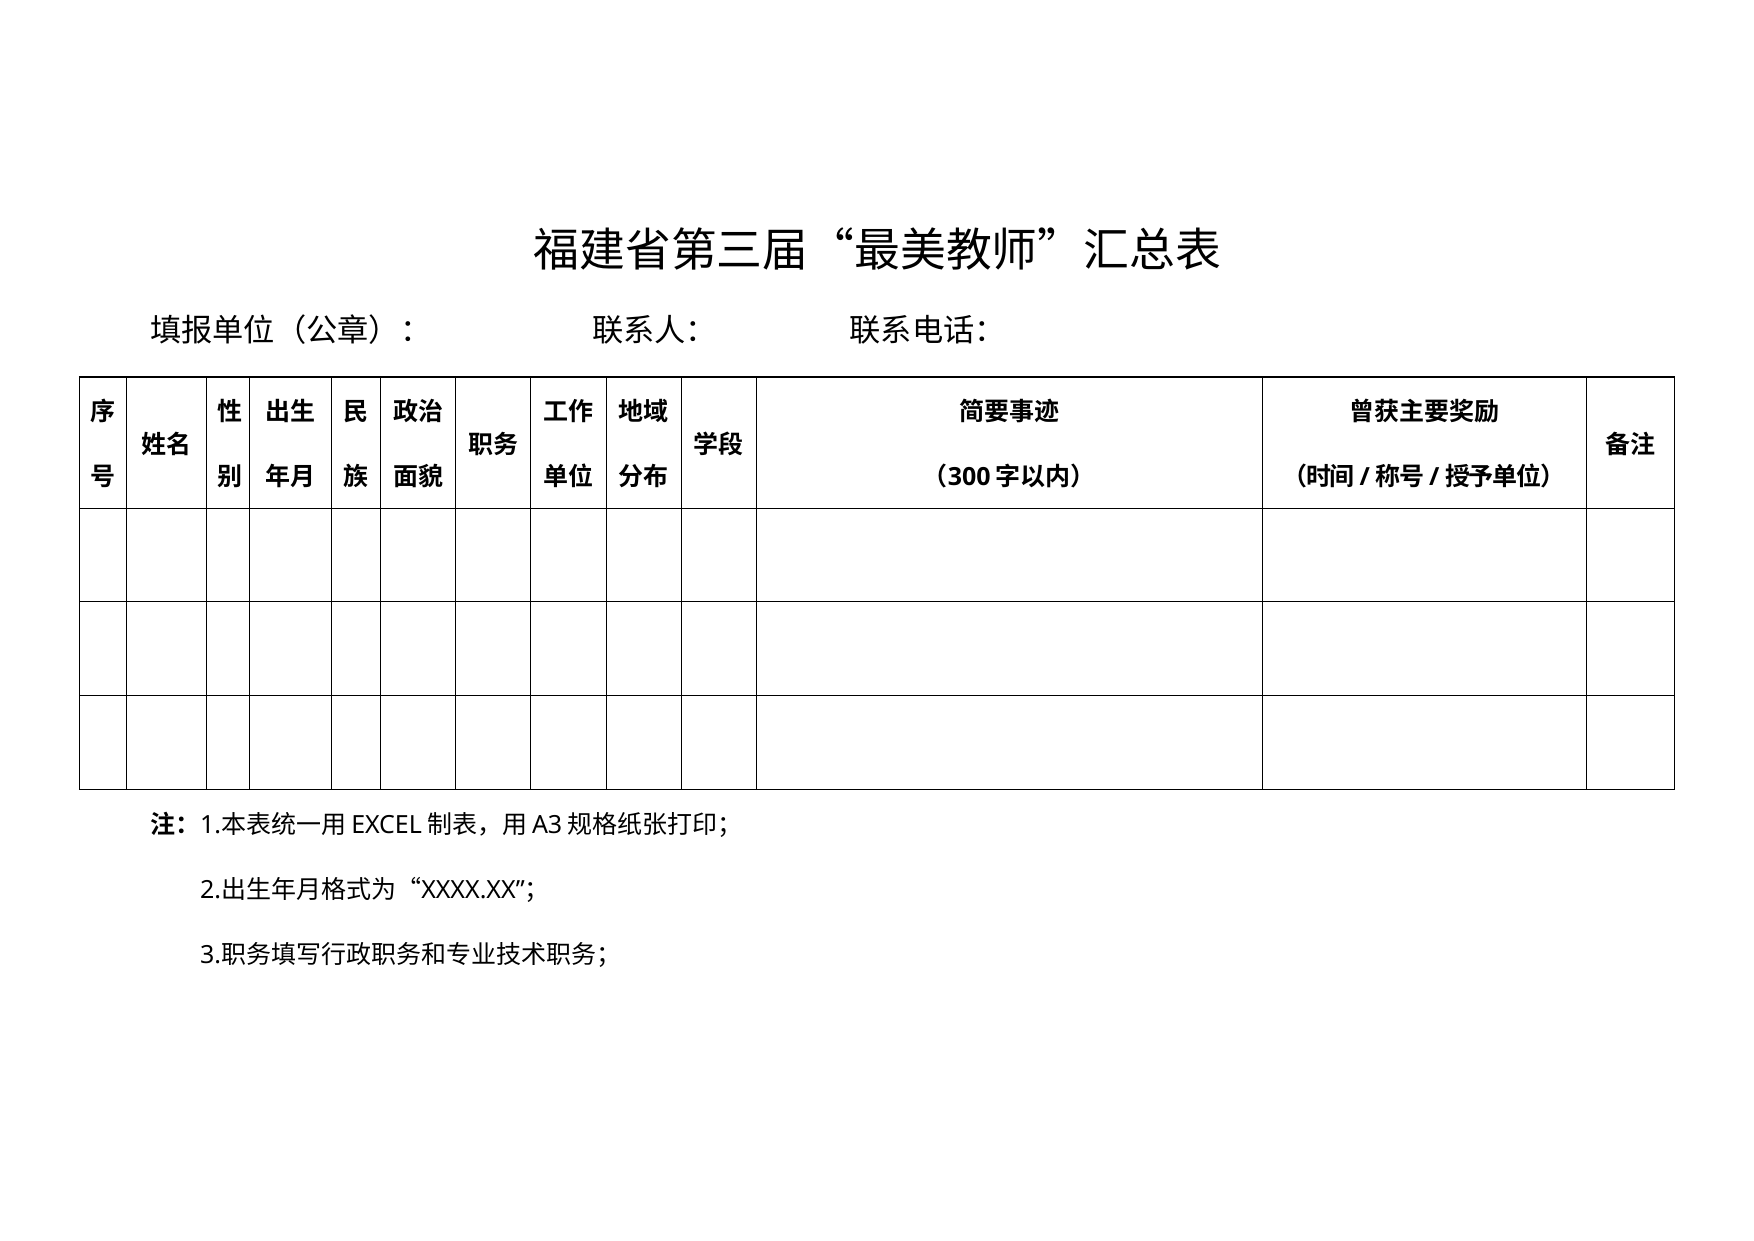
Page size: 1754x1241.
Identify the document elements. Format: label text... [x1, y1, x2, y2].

text 注：1.本表统一用EXCEL制表，用A3规格纸张打印； [150, 790, 1604, 855]
table_cell [127, 602, 206, 695]
table_cell [207, 696, 249, 789]
table_header 备注 [1587, 378, 1674, 507]
table_cell [456, 602, 530, 695]
table_cell [682, 602, 756, 695]
table_header 职务 [456, 378, 530, 507]
table_cell [207, 509, 249, 601]
table_cell [1587, 509, 1674, 601]
table_cell [1587, 602, 1674, 695]
table_cell [80, 509, 126, 601]
table_cell [757, 602, 1262, 695]
table_cell [381, 509, 455, 601]
table_cell [1587, 696, 1674, 789]
table_cell [332, 509, 380, 601]
table_cell [607, 696, 681, 789]
table_header 地域 分布 [607, 378, 681, 507]
table_cell [607, 509, 681, 601]
table_cell [757, 509, 1262, 601]
table_cell [207, 602, 249, 695]
table_cell [456, 696, 530, 789]
table_header 民 族 [332, 378, 380, 507]
text 福建省第三届“最美教师”汇总表 [150, 198, 1604, 295]
table_header 性 别 [207, 378, 249, 507]
text 填报单位（公章）： 联系人： 联系电话： [150, 295, 1604, 360]
table_cell [80, 696, 126, 789]
table_cell [531, 696, 606, 789]
table_header 工作 单位 [531, 378, 606, 507]
table_cell [250, 509, 331, 601]
table_cell [250, 602, 331, 695]
table_cell [127, 696, 206, 789]
table_cell [531, 509, 606, 601]
table_cell [381, 602, 455, 695]
table_cell [127, 509, 206, 601]
table_cell [757, 696, 1262, 789]
table_cell [456, 509, 530, 601]
table_cell [682, 696, 756, 789]
table_header 出生 年月 [250, 378, 331, 507]
table_cell [381, 696, 455, 789]
table_cell [682, 509, 756, 601]
table_cell [332, 696, 380, 789]
text 2.出生年月格式为“XXXX.XX”； [200, 855, 1604, 920]
table_cell [1263, 509, 1586, 601]
table_cell [250, 696, 331, 789]
table_header 政治 面貌 [381, 378, 455, 507]
table_cell [1263, 602, 1586, 695]
text 3.职务填写行政职务和专业技术职务； [200, 920, 1604, 985]
table_header 简要事迹 （300字以内） [757, 378, 1262, 507]
table_header 序 号 [80, 378, 126, 507]
table_cell [607, 602, 681, 695]
table_header 姓名 [127, 378, 206, 507]
table_cell [531, 602, 606, 695]
table_header 学段 [682, 378, 756, 507]
table_header 曾获主要奖励 （时间 / 称号 / 授予单位） [1263, 378, 1586, 507]
table_cell [1263, 696, 1586, 789]
table_cell [80, 602, 126, 695]
table_cell [332, 602, 380, 695]
